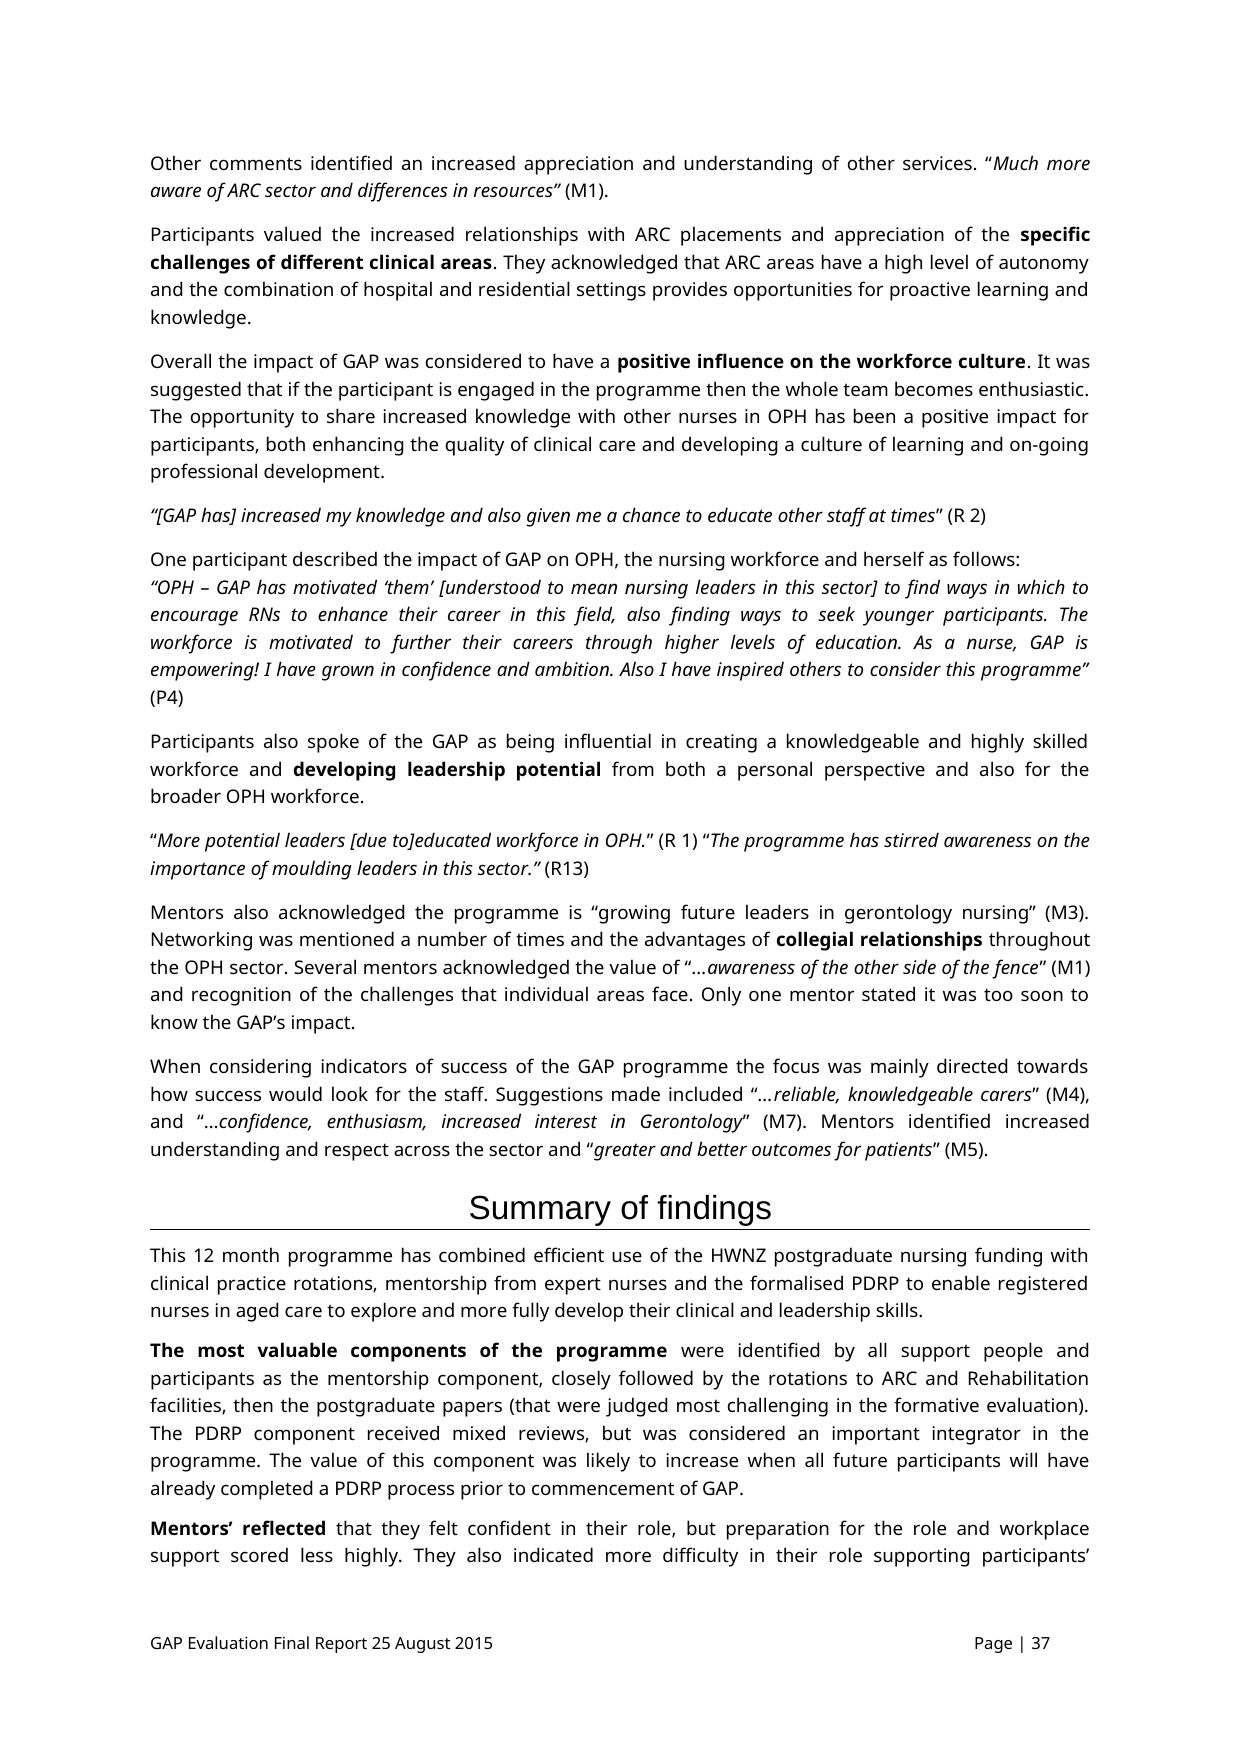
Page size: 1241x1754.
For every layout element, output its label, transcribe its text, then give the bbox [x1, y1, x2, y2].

text When considering indicators of success of the GAP programme the focus was mainly directed towards how success would look for the staff. Suggestions made included “…reliable, knowledgeable carers” (M4), and “…confidence, enthusiasm, increased interest in Gerontology” (M7). Mentors identified increased understanding and respect across the sector and “greater and better outcomes for patients” (M5). [150, 1053, 1090, 1161]
text “OPH – GAP has motivated ‘them’ [understood to mean nursing leaders in this sector] to find ways in which to encourage RNs to enhance their career in this field, also finding ways to seek younger participants. The workforce is motivated to further their careers through higher levels of education. As a nurse, GAP is empowering! I have grown in confidence and ambition. Also I have inspired others to consider this programme” (P4) [150, 574, 1090, 710]
text The most valuable components of the programme were identified by all support people and participants as the mentorship component, closely followed by the rotations to ARC and Rehabilitation facilities, then the postgraduate papers (that were judged most challenging in the formative evaluation). The PDRP component received mixed reviews, but was considered an important integrator in the programme. The value of this component was likely to increase when all future participants will have already completed a PDRP process prior to commencement of GAP. [150, 1337, 1090, 1500]
text “[GAP has] increased my knowledge and also given me a chance to educate other staff at times” (R 2) [150, 502, 1090, 528]
text This 12 month programme has combined efficient use of the HWNZ postgraduate nursing funding with clinical practice rotations, mentorship from expert nurses and the formalised PDRP to enable registered nurses in aged care to explore and more fully develop their clinical and leadership skills. [150, 1242, 1090, 1323]
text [150, 1515, 1090, 1568]
text One participant described the impact of GAP on OPH, the nursing workforce and herself as follows: [150, 547, 1090, 572]
text Mentors also acknowledged the programme is “growing future leaders in gerontology nursing” (M3). Networking was mentioned a number of times and the advantages of collegial relationships throughout the OPH sector. Several mentors acknowledged the value of “…awareness of the other side of the fence” (M1) and recognition of the challenges that individual areas face. Only one mentor stated it was too soon to know the GAP’s impact. [150, 899, 1090, 1035]
text Other comments identified an increased appreciation and understanding of other services. “Much more aware of ARC sector and differences in resources” (M1). [150, 150, 1090, 203]
text Overall the impact of GAP was considered to have a positive influence on the workforce culture. It was suggested that if the participant is engaged in the programme then the whole team becomes enthusiastic. The opportunity to share increased knowledge with other nurses in OPH has been a positive impact for participants, both enhancing the quality of clinical care and developing a culture of learning and on-going professional development. [150, 348, 1090, 484]
text “More potential leaders [due to]educated workforce in OPH.” (R 1) “The programme has stirred awareness on the importance of moulding leaders in this sector.” (R13) [150, 827, 1090, 881]
text Participants valued the increased relationships with ARC placements and appreciation of the specific challenges of different clinical areas. They acknowledged that ARC areas have a high level of autonomy and the combination of hospital and residential settings provides opportunities for proactive learning and knowledge. [150, 222, 1090, 330]
subtitle Summary of findings [150, 1188, 1090, 1229]
text Participants also spoke of the GAP as being influential in creating a knowledgeable and highly skilled workforce and developing leadership potential from both a personal perspective and also for the broader OPH workforce. [150, 728, 1090, 809]
